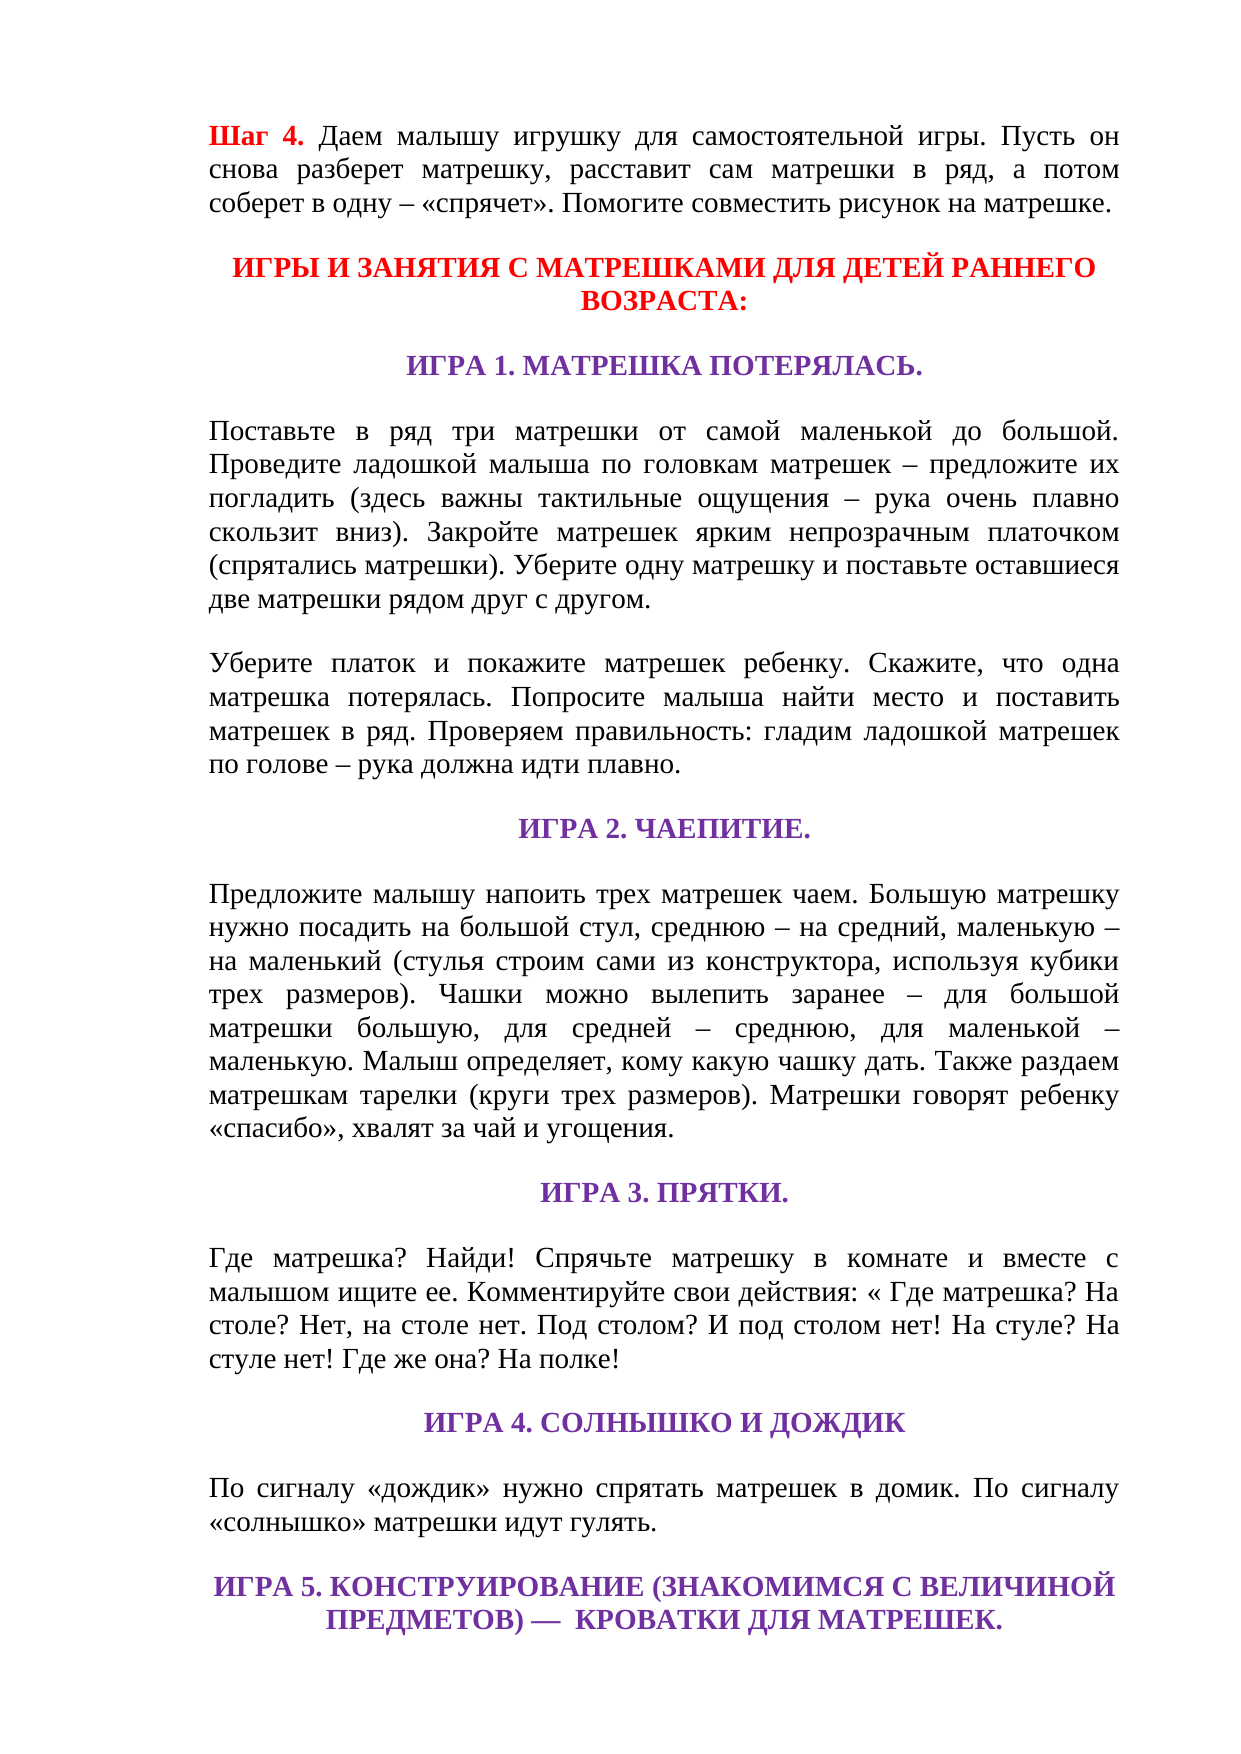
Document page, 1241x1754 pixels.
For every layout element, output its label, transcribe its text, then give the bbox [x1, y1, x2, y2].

text Уберите платок и покажите матрешек ребенку. Скажите, что одна матрешка потерялась. Попросите малыша найти место и поставить матрешек в ряд. Проверяем правильность: гладим ладошкой матрешек по голове – рука должна идти плавно. [208, 646, 1120, 780]
text ИГРА 4. СОЛНЫШКО И ДОЖДИК [177, 1406, 1152, 1439]
text По сигналу «дождик» нужно спрятать матрешек в домик. По сигналу «солнышко» матрешки идут гулять. [208, 1470, 1120, 1537]
text Поставьте в ряд три матрешки от самой маленькой до большой. Проведите ладошкой малыша по головкам матрешек – предложите их погладить (здесь важны тактильные ощущения – рука очень плавно скользит вниз). Закройте матрешек ярким непрозрачным платочком (спрятались матрешки). Уберите одну матрешку и поставьте оставшиеся две матрешки рядом друг с другом. [208, 413, 1120, 614]
text Предложите малышу напоить трех матрешек чаем. Большую матрешку нужно посадить на большой стул, среднюю – на средний, маленькую – на маленький (стулья строим сами из конструктора, используя кубики трех размеров). Чашки можно вылепить заранее – для большой матрешки большую, для средней – среднюю, для маленькой – маленькую. Малыш определяет, кому какую чашку дать. Также раздаем матрешкам тарелки (круги трех размеров). Матрешки говорят ребенку «спасибо», хвалят за чай и угощения. [208, 876, 1120, 1144]
text ИГРА 5. КОНСТРУИРОВАНИЕ (ЗНАКОМИМСЯ С ВЕЛИЧИНОЙ ПРЕДМЕТОВ) — КРОВАТКИ ДЛЯ МАТРЕШЕК. [177, 1569, 1152, 1636]
text Шаг 4. Даем малышу игрушку для самостоятельной игры. Пусть он снова разберет матрешку, расставит сам матрешки в ряд, а потом соберет в одну – «спрячет». Помогите совместить рисунок на матрешке. [208, 118, 1120, 219]
text Где матрешка? Найди! Спрячьте матрешку в комнате и вместе с малышом ищите ее. Комментируйте свои действия: « Где матрешка? На столе? Нет, на столе нет. Под столом? И под столом нет! На стуле? На стуле нет! Где же она? На полке! [208, 1240, 1120, 1374]
text ИГРА 3. ПРЯТКИ. [177, 1175, 1152, 1209]
text ИГРА 1. МАТРЕШКА ПОТЕРЯЛАСЬ. [177, 348, 1152, 382]
text ИГРА 2. ЧАЕПИТИЕ. [177, 811, 1152, 844]
text ИГРЫ И ЗАНЯТИЯ С МАТРЕШКАМИ ДЛЯ ДЕТЕЙ РАННЕГО ВОЗРАСТА: [177, 250, 1152, 317]
